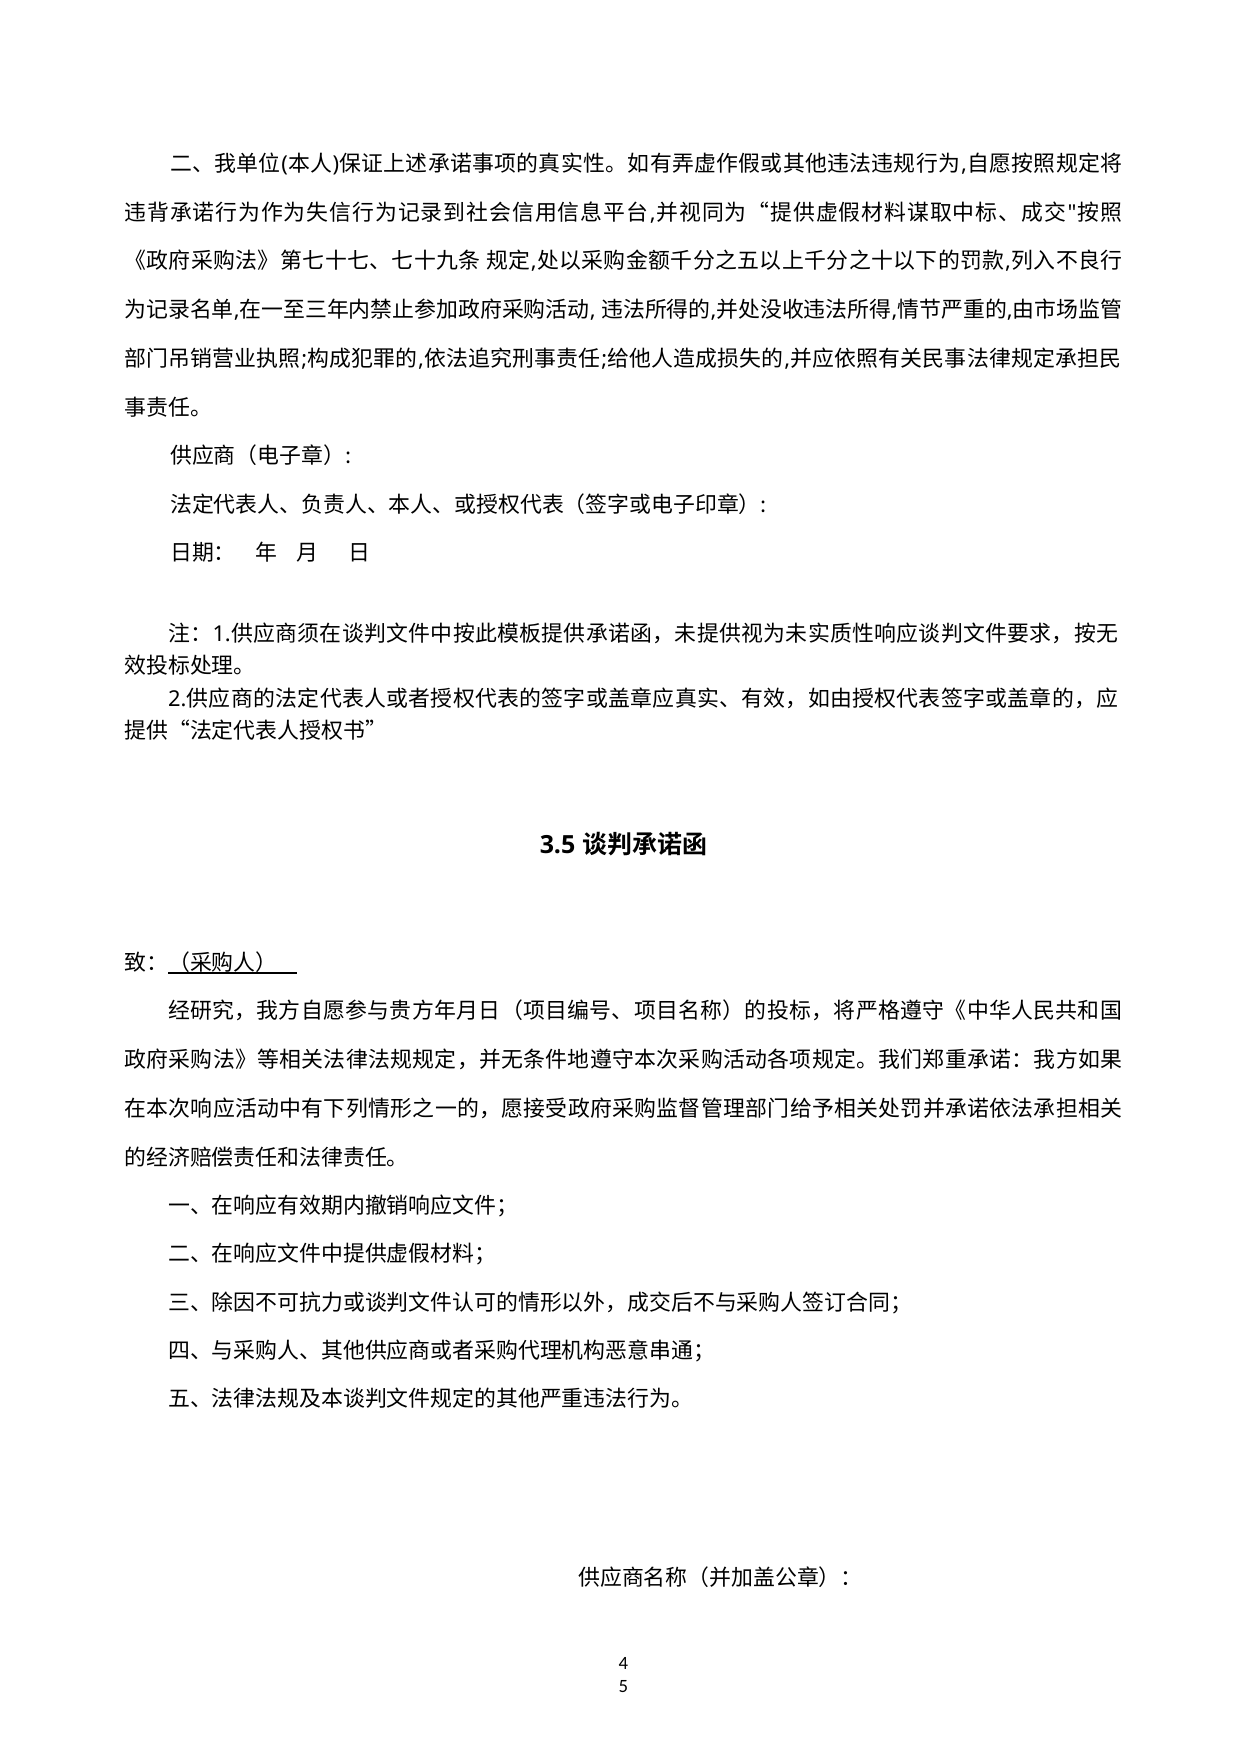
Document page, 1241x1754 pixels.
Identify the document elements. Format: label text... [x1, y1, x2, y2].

text 致：（采购人） [124, 944, 1122, 977]
text 供应商名称（并加盖公章）： [124, 1559, 1122, 1592]
text 注：1.供应商须在谈判文件中按此模板提供承诺函，未提供视为未实质性响应谈判文件要求，按无效投标处理。 [124, 615, 1122, 680]
text 法定代表人、负责人、本人、或授权代表（签字或电子印章）: [124, 486, 1122, 519]
text 五、法律法规及本谈判文件规定的其他严重违法行为。 [124, 1381, 1122, 1413]
text 一、在响应有效期内撤销响应文件； [124, 1187, 1122, 1220]
text 3.5 谈判承诺函 [124, 810, 1122, 875]
text 三、除因不可抗力或谈判文件认可的情形以外，成交后不与采购人签订合同； [124, 1284, 1122, 1317]
text 日期： 年 月 日 [124, 534, 1122, 567]
text 四、与采购人、其他供应商或者采购代理机构恶意串通； [124, 1332, 1122, 1365]
text 二、在响应文件中提供虚假材料； [124, 1236, 1122, 1268]
text 经研究，我方自愿参与贵方年月日（项目编号、项目名称）的投标，将严格遵守《中华人民共和国政府采购法》等相关法律法规规定，并无条件地遵守本次采购活动各项规定。我们郑重承诺：我方如果在本次响应活动中有下列情形之一的，愿接受政府采购监督管理部门给予相关处罚并承诺依法承担相关的经济赔偿责任和法律责任。 [124, 993, 1122, 1172]
text 二、我单位(本人)保证上述承诺事项的真实性。如有弄虚作假或其他违法违规行为,自愿按照规定将违背承诺行为作为失信行为记录到社会信用信息平台,并视同为“提供虚假材料谋取中标、成交"按照《政府采购法》第七十七、七十九条 规定,处以采购金额千分之五以上千分之十以下的罚款,列入不良行为记录名单,在一至三年内禁止参加政府采购活动, 违法所得的,并处没收违法所得,情节严重的,由市场监管部门吊销营业执照;构成犯罪的,依法追究刑事责任;给他人造成损失的,并应依照有关民事法律规定承担民事责任。 [124, 146, 1122, 422]
text 供应商（电子章）: [124, 438, 1122, 470]
text 2.供应商的法定代表人或者授权代表的签字或盖章应真实、有效，如由授权代表签字或盖章的，应提供“法定代表人授权书” [124, 680, 1122, 745]
